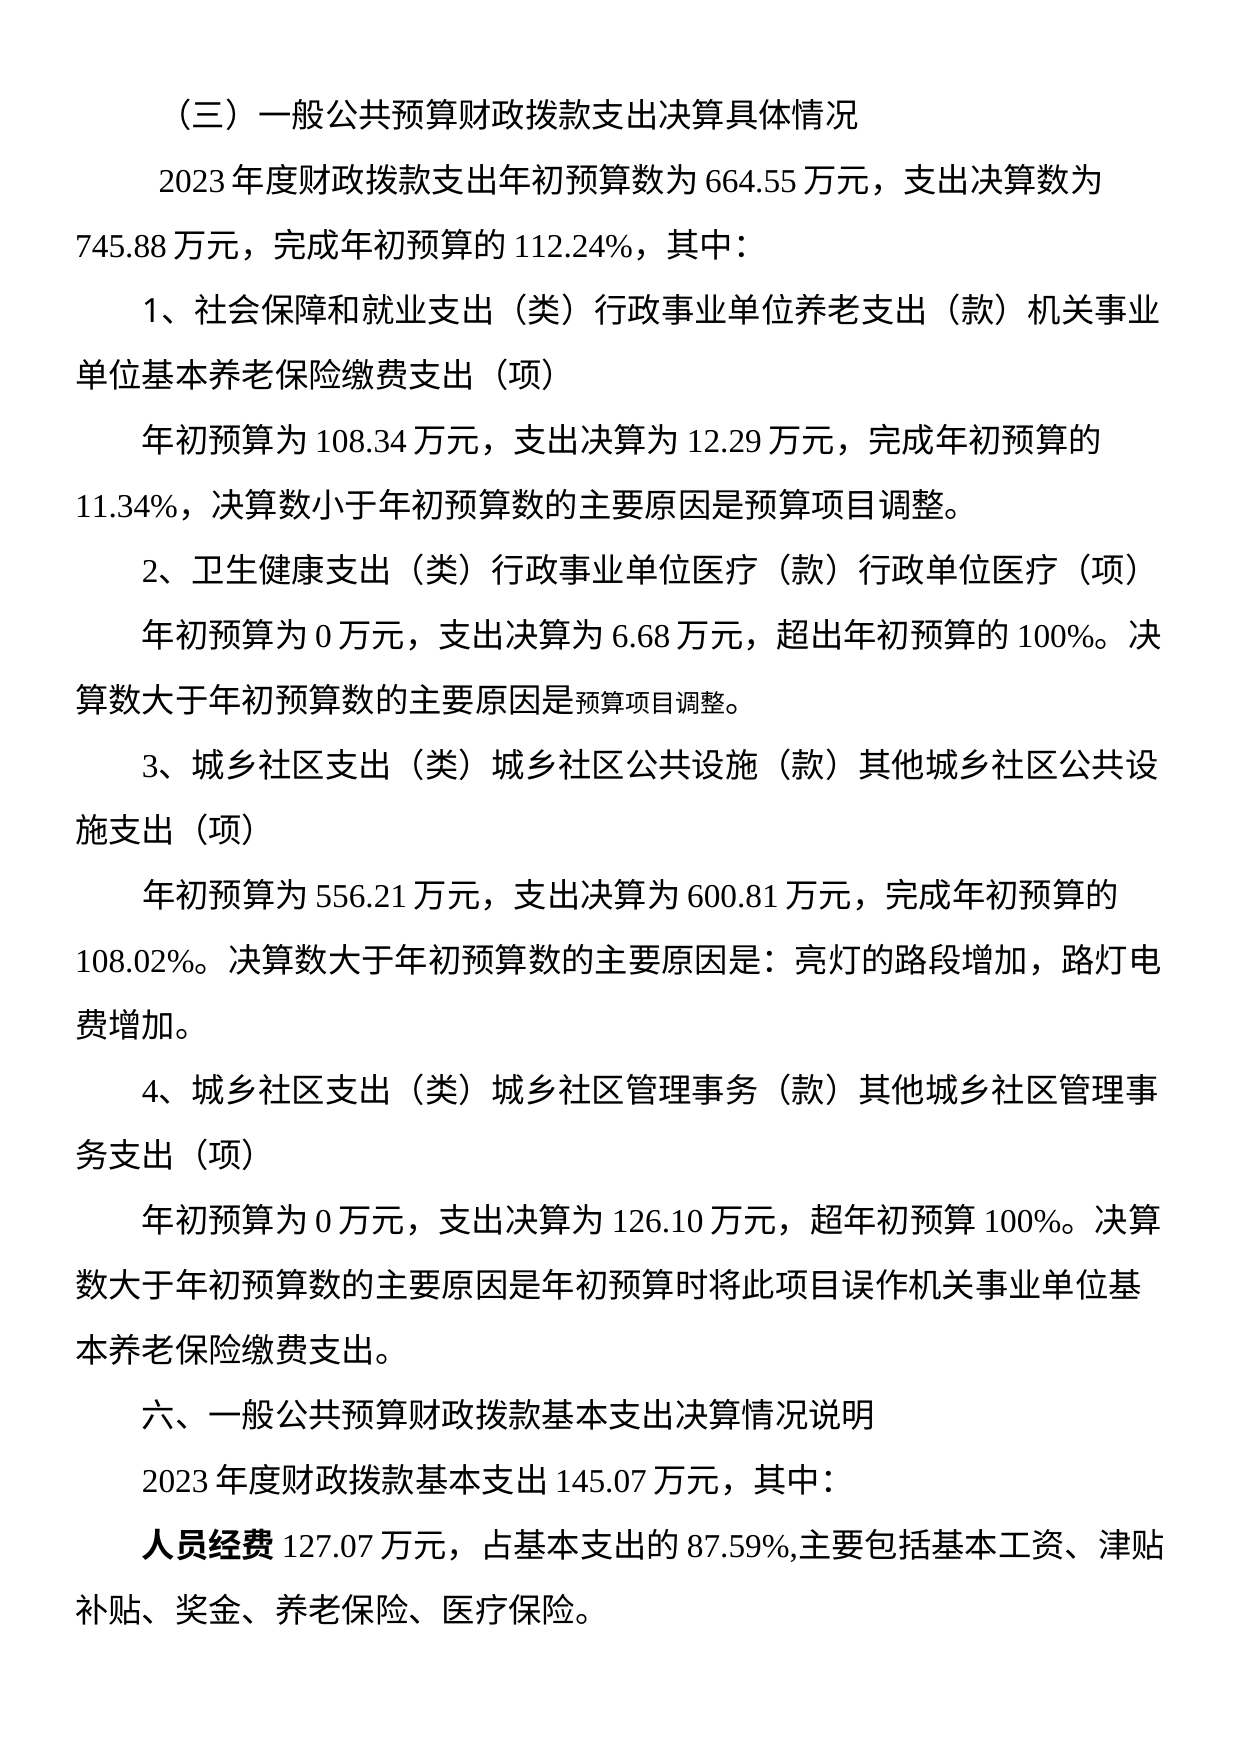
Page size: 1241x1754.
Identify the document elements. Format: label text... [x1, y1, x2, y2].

text 2023年度财政拨款支出年初预算数为664.55万元，支出决算数为745.88万元，完成年初预算的112.24%，其中： [75, 146, 1165, 276]
text 年初预算为0万元，支出决算为126.10万元，超年初预算100%。决算数大于年初预算数的主要原因是年初预算时将此项目误作机关事业单位基本养老保险缴费支出。 [75, 1186, 1165, 1381]
text 年初预算为108.34万元，支出决算为12.29万元，完成年初预算的11.34%，决算数小于年初预算数的主要原因是预算项目调整。 [75, 406, 1165, 536]
text 3、城乡社区支出（类）城乡社区公共设施（款）其他城乡社区公共设施支出（项） [75, 731, 1165, 861]
text 年初预算为556.21万元，支出决算为600.81万元，完成年初预算的108.02%。决算数大于年初预算数的主要原因是：亮灯的路段增加，路灯电费增加。 [75, 861, 1165, 1056]
text 2、卫生健康支出（类）行政事业单位医疗（款）行政单位医疗（项） [75, 536, 1165, 601]
text 1、社会保障和就业支出（类）行政事业单位养老支出（款）机关事业单位基本养老保险缴费支出（项） [75, 276, 1165, 406]
text （三）一般公共预算财政拨款支出决算具体情况 [75, 81, 1165, 146]
text 2023年度财政拨款基本支出145.07万元，其中： [75, 1446, 1165, 1511]
text 人员经费127.07万元，占基本支出的87.59%,主要包括基本工资、津贴补贴、奖金、养老保险、医疗保险。 [75, 1511, 1165, 1641]
text 4、城乡社区支出（类）城乡社区管理事务（款）其他城乡社区管理事务支出（项） [75, 1056, 1165, 1186]
text 年初预算为0万元，支出决算为6.68万元，超出年初预算的100%。决算数大于年初预算数的主要原因是预算项目调整。 [75, 601, 1165, 731]
text 六、一般公共预算财政拨款基本支出决算情况说明 [75, 1381, 1165, 1446]
